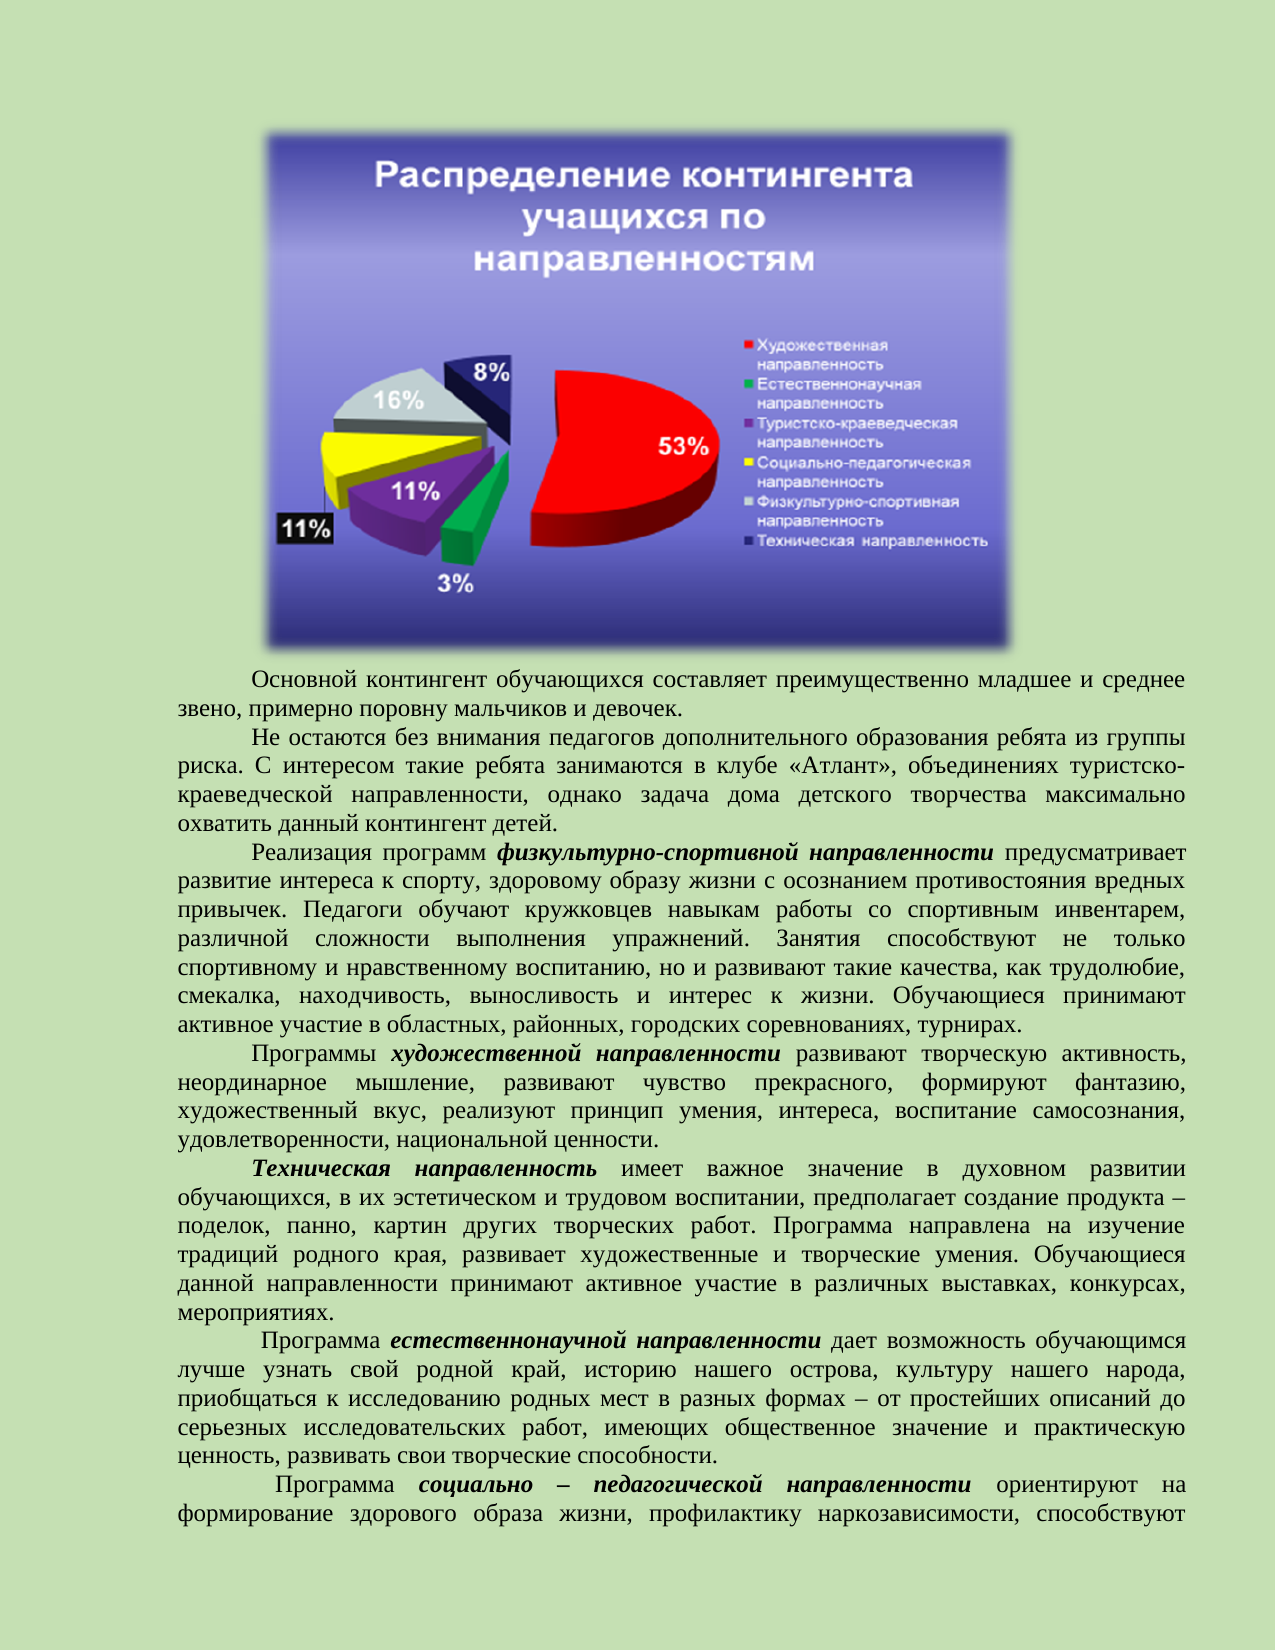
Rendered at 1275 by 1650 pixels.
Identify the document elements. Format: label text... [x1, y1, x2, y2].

text Не остаются без внимания педагогов дополнительного образования ребята из группы риска. С интересом такие ребята занимаются в клубе «Атлант», объединениях туристско-краеведческой направленности, однако задача дома детского творчества максимально охватить данный контингент детей. [177, 722, 1186, 837]
text Программы художественной направленности развивают творческую активность, неординарное мышление, развивают чувство прекрасного, формируют фантазию, художественный вкус, реализуют принцип умения, интереса, воспитание самосознания, удовлетворенности, национальной ценности. [177, 1038, 1186, 1153]
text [177, 1469, 1186, 1527]
picture [251, 118, 1024, 664]
text Программа естественнонаучной направленности дает возможность обучающимся лучше узнать свой родной край, историю нашего острова, культуру нашего народа, приобщаться к исследованию родных мест в разных формах – от простейших описаний до серьезных исследовательских работ, имеющих общественное значение и практическую ценность, развивать свои творческие способности. [177, 1325, 1186, 1469]
text Техническая направленность имеет важное значение в духовном развитии обучающихся, в их эстетическом и трудовом воспитании, предполагает создание продукта – поделок, панно, картин других творческих работ. Программа направлена на изучение традиций родного края, развивает художественные и творческие умения. Обучающиеся данной направленности принимают активное участие в различных выставках, конкурсах, мероприятиях. [177, 1153, 1186, 1325]
text Реализация программ физкультурно-спортивной направленности предусматривает развитие интереса к спорту, здоровому образу жизни с осознанием противостояния вредных привычек. Педагоги обучают кружковцев навыкам работы со спортивным инвентарем, различной сложности выполнения упражнений. Занятия способствуют не только спортивному и нравственному воспитанию, но и развивают такие качества, как трудолюбие, смекалка, находчивость, выносливость и интерес к жизни. Обучающиеся принимают активное участие в областных, районных, городских соревнованиях, турнирах. [177, 837, 1186, 1038]
text Основной контингент обучающихся составляет преимущественно младшее и среднее звено, примерно поровну мальчиков и девочек. [177, 664, 1186, 722]
